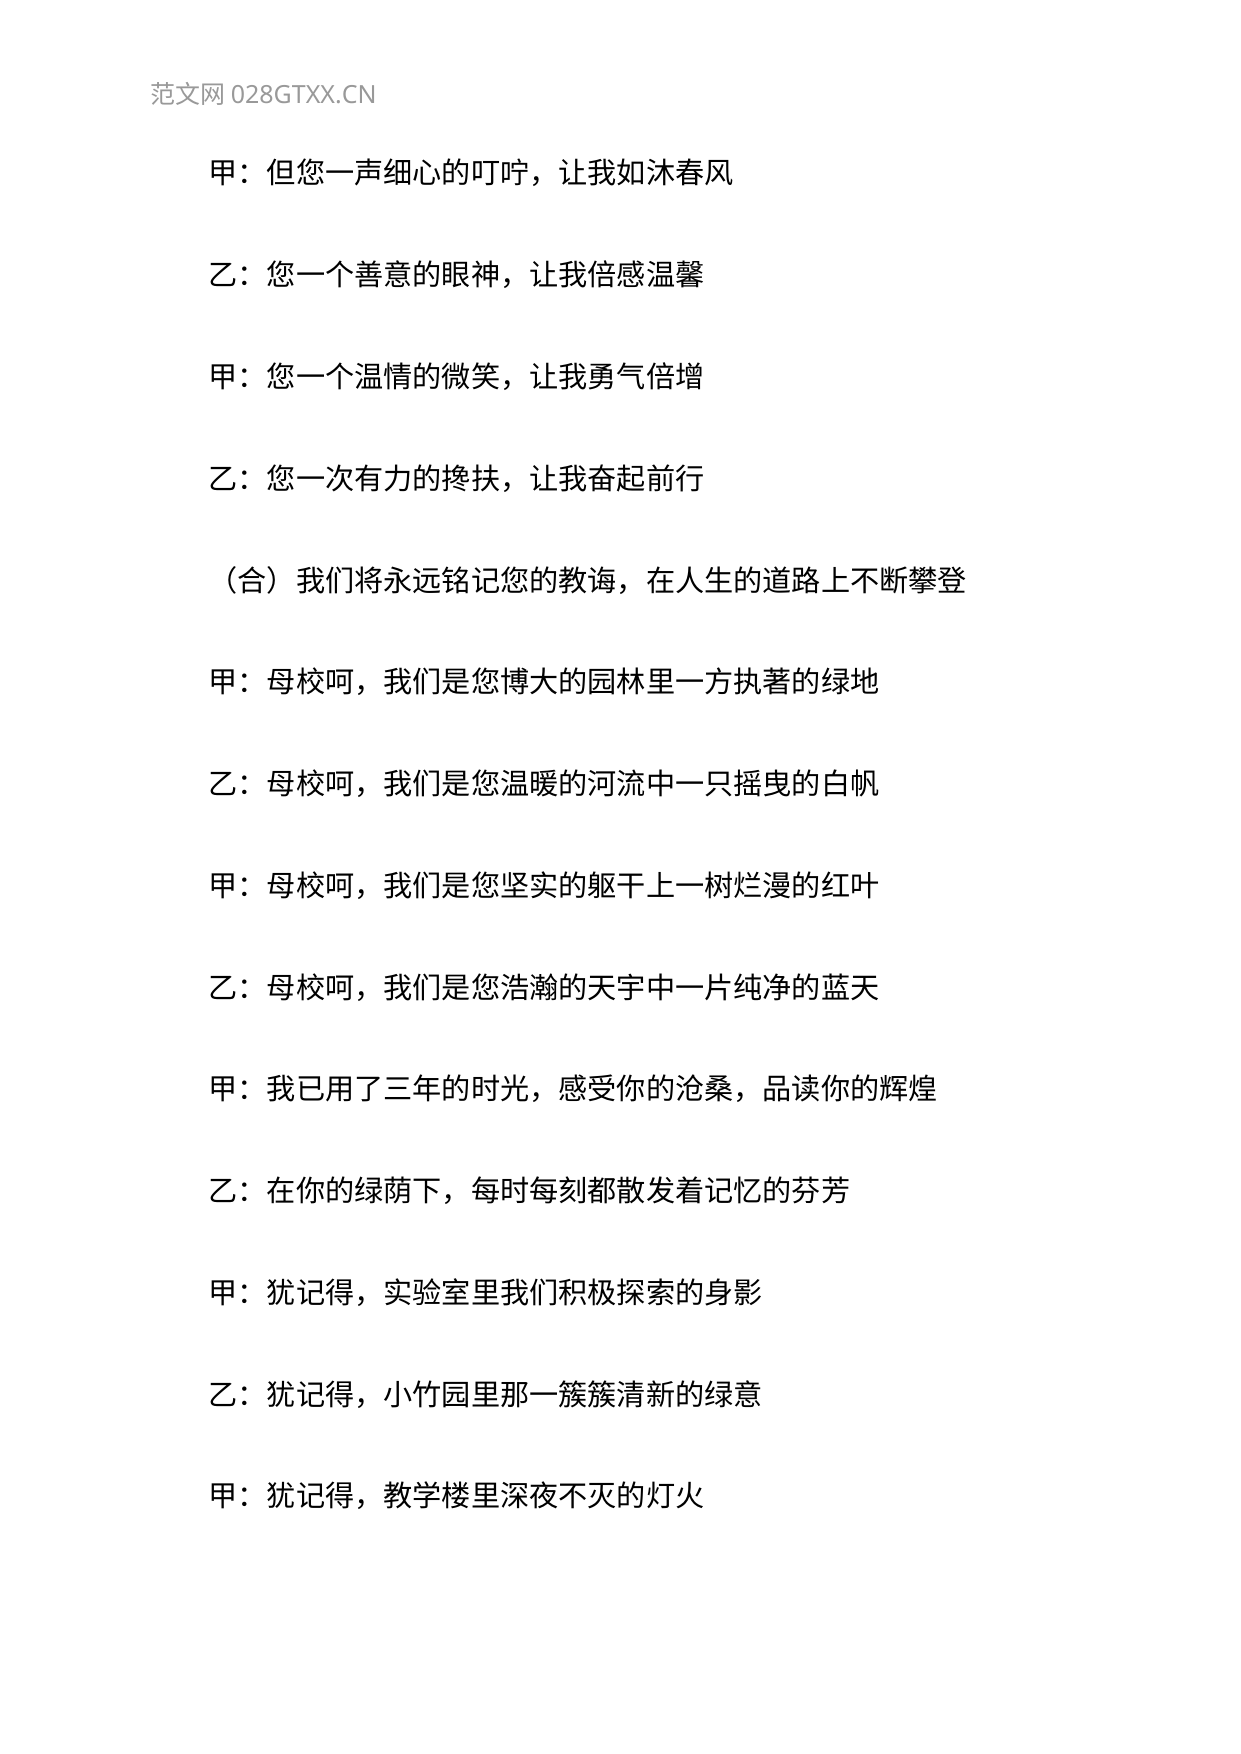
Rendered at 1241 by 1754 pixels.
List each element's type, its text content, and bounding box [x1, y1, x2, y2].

text 乙：您一个善意的眼神，让我倍感温馨 [150, 252, 1090, 294]
text 乙：在你的绿荫下，每时每刻都散发着记忆的芬芳 [150, 1168, 1090, 1210]
text 甲：但您一声细心的叮咛，让我如沐春风 [150, 150, 1090, 192]
text 乙：犹记得，小竹园里那一簇簇清新的绿意 [150, 1371, 1090, 1413]
text 甲：我已用了三年的时光，感受你的沧桑，品读你的辉煌 [150, 1066, 1090, 1108]
text 甲：母校呵，我们是您坚实的躯干上一树烂漫的红叶 [150, 862, 1090, 905]
text 甲：母校呵，我们是您博大的园林里一方执著的绿地 [150, 659, 1090, 701]
text 乙：母校呵，我们是您温暖的河流中一只摇曳的白帆 [150, 761, 1090, 803]
text 乙：母校呵，我们是您浩瀚的天宇中一片纯净的蓝天 [150, 964, 1090, 1006]
text 乙：您一次有力的搀扶，让我奋起前行 [150, 455, 1090, 498]
text 甲：您一个温情的微笑，让我勇气倍增 [150, 353, 1090, 396]
text 甲：犹记得，实验室里我们积极探索的身影 [150, 1269, 1090, 1312]
text 甲：犹记得，教学楼里深夜不灭的灯火 [150, 1473, 1090, 1515]
text （合）我们将永远铭记您的教诲，在人生的道路上不断攀登 [150, 557, 1090, 599]
